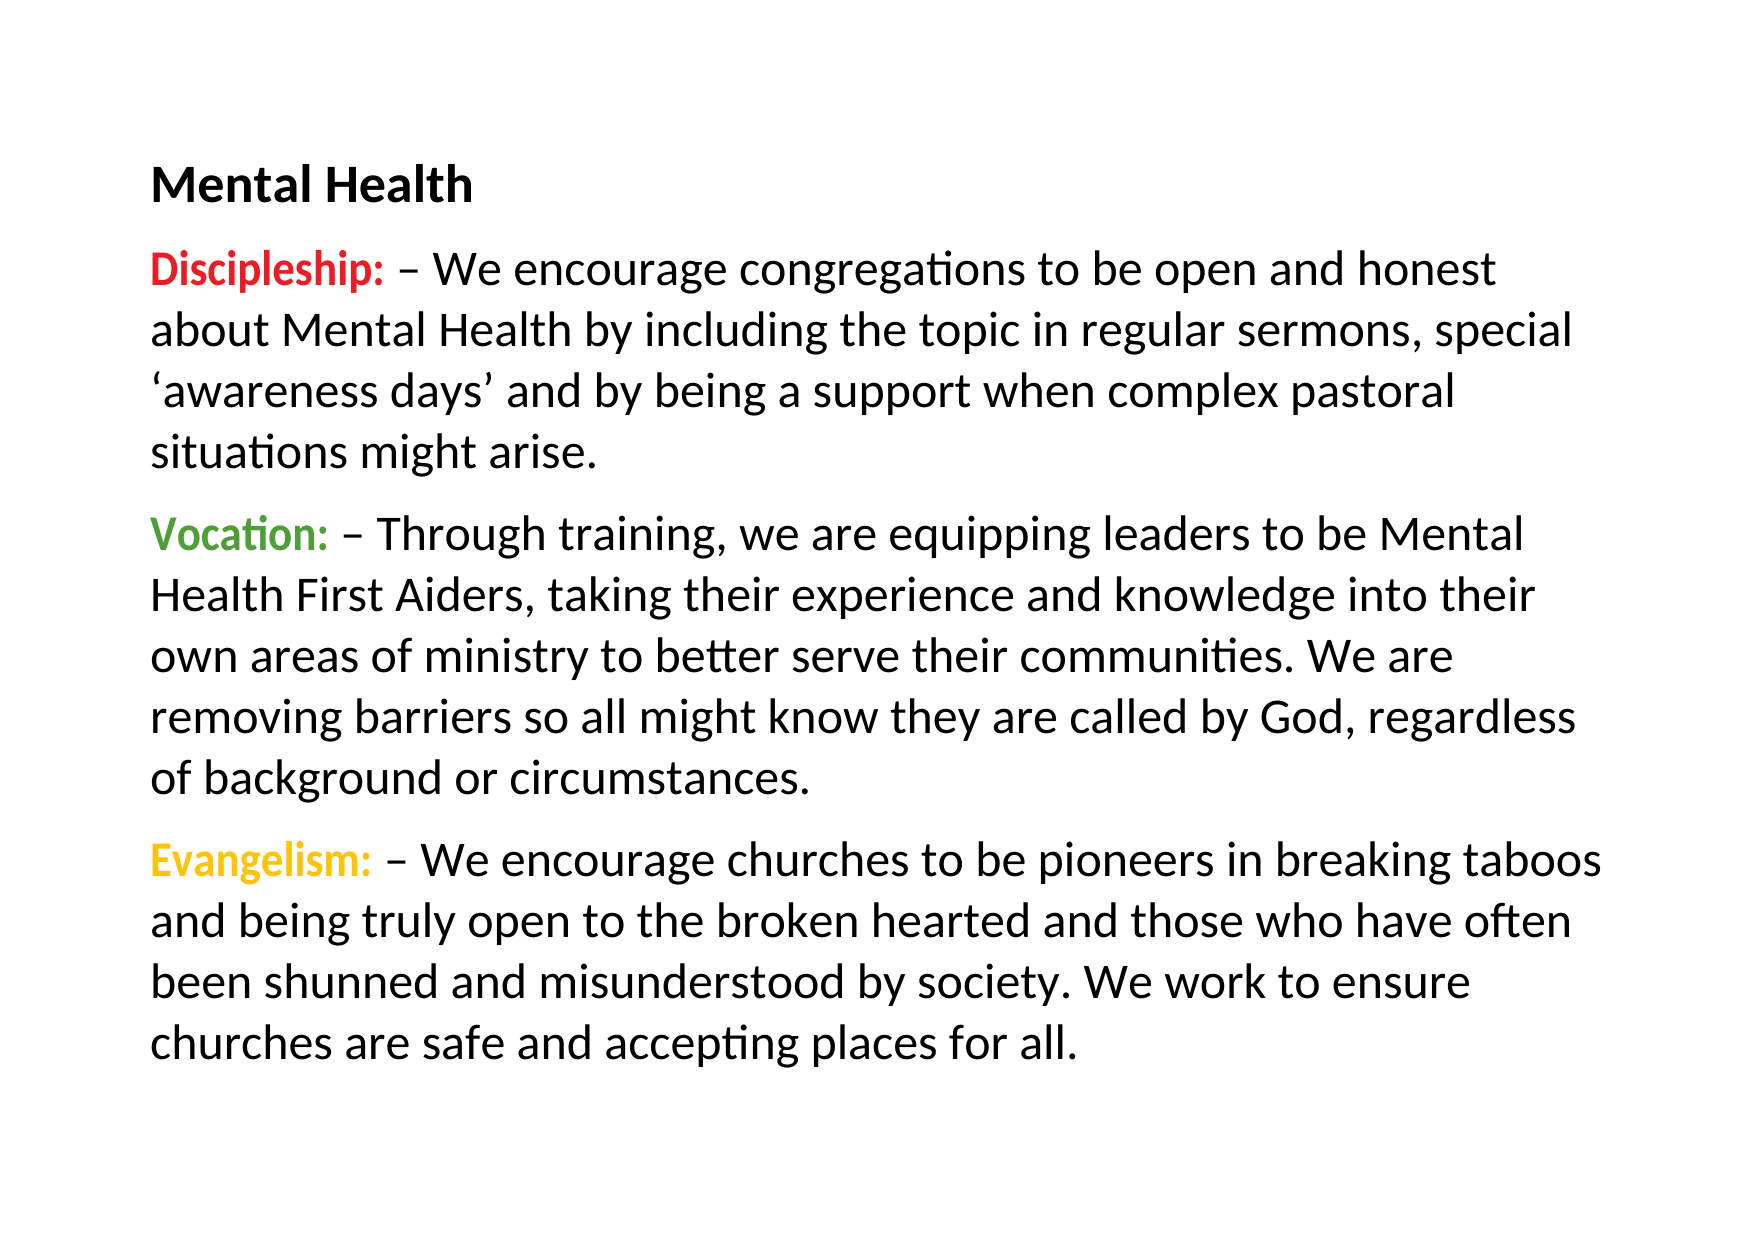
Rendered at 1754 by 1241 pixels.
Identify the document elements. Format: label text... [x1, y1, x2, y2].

text Evangelism: – We encourage churches to be pioneers in breaking taboos and being truly open to the broken hearted and those who have often been shunned and misunderstood by society. We work to ensure churches are safe and accepting places for all. [150, 828, 1604, 1072]
text Mental Health [150, 150, 1604, 216]
text Discipleship: – We encourage congregations to be open and honest about Mental Health by including the topic in regular sermons, special ‘awareness days’ and by being a support when complex pastoral situations might arise. [150, 237, 1604, 481]
text Vocation: – Through training, we are equipping leaders to be Mental Health First Aiders, taking their experience and knowledge into their own areas of ministry to better serve their communities. We are removing barriers so all might know they are called by God, regardless of background or circumstances. [150, 502, 1604, 807]
